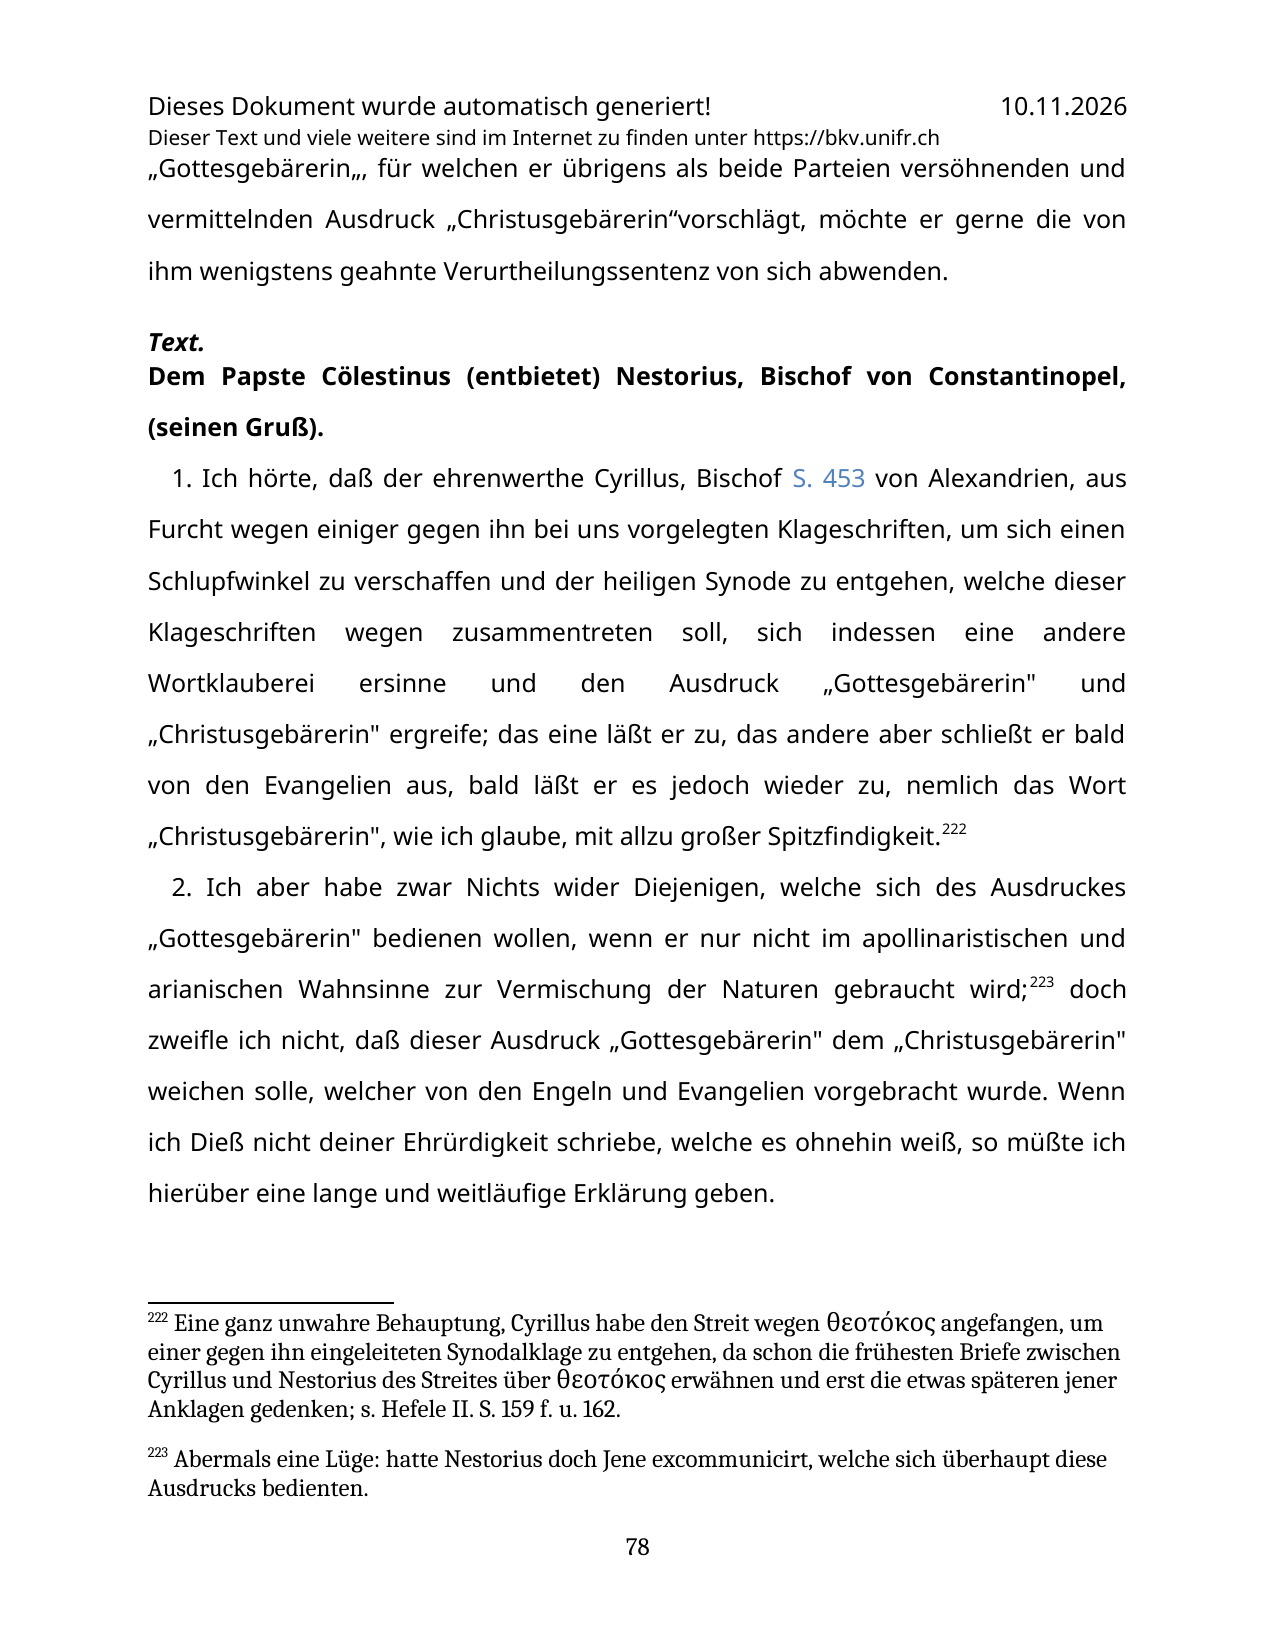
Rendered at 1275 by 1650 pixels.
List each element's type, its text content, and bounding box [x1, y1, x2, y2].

text 1. Ich hörte, daß der ehrenwerthe Cyrillus, Bischof S. 453 von Alexandrien, aus Furcht wegen einiger gegen ihn bei uns vorgelegten Klageschriften, um sich einen Schlupfwinkel zu verschaffen und der heiligen Synode zu entgehen, welche dieser Klageschriften wegen zusammentreten soll, sich indessen eine andere Wortklauberei ersinne und den Ausdruck „Gottesgebärerin" und „Christusgebärerin" ergreife; das eine läßt er zu, das andere aber schließt er bald von den Evangelien aus, bald läßt er es jedoch wieder zu, nemlich das Wort „Christusgebärerin", wie ich glaube, mit allzu großer Spitzfindigkeit. [148, 461, 1127, 852]
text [148, 151, 1127, 287]
text 2. Ich aber habe zwar Nichts wider Diejenigen, welche sich des Ausdruckes „Gottesgebärerin" bedienen wollen, wenn er nur nicht im apollinaristischen und arianischen Wahnsinne zur Vermischung der Naturen gebraucht wird; doch zweifle ich nicht, daß dieser Ausdruck „Gottesgebärerin" dem „Christusgebärerin" weichen solle, welcher von den Engeln und Evangelien vorgebracht wurde. Wenn ich Dieß nicht deiner Ehrürdigkeit schriebe, welche es ohnehin weiß, so müßte ich hierüber eine lange und weitläufige Erklärung geben. [148, 869, 1127, 1210]
subtitle Text. [148, 325, 1127, 359]
text Dem Papste Cölestinus (entbietet) Nestorius, Bischof von Constantinopel, (seinen Gruß). [148, 359, 1127, 444]
